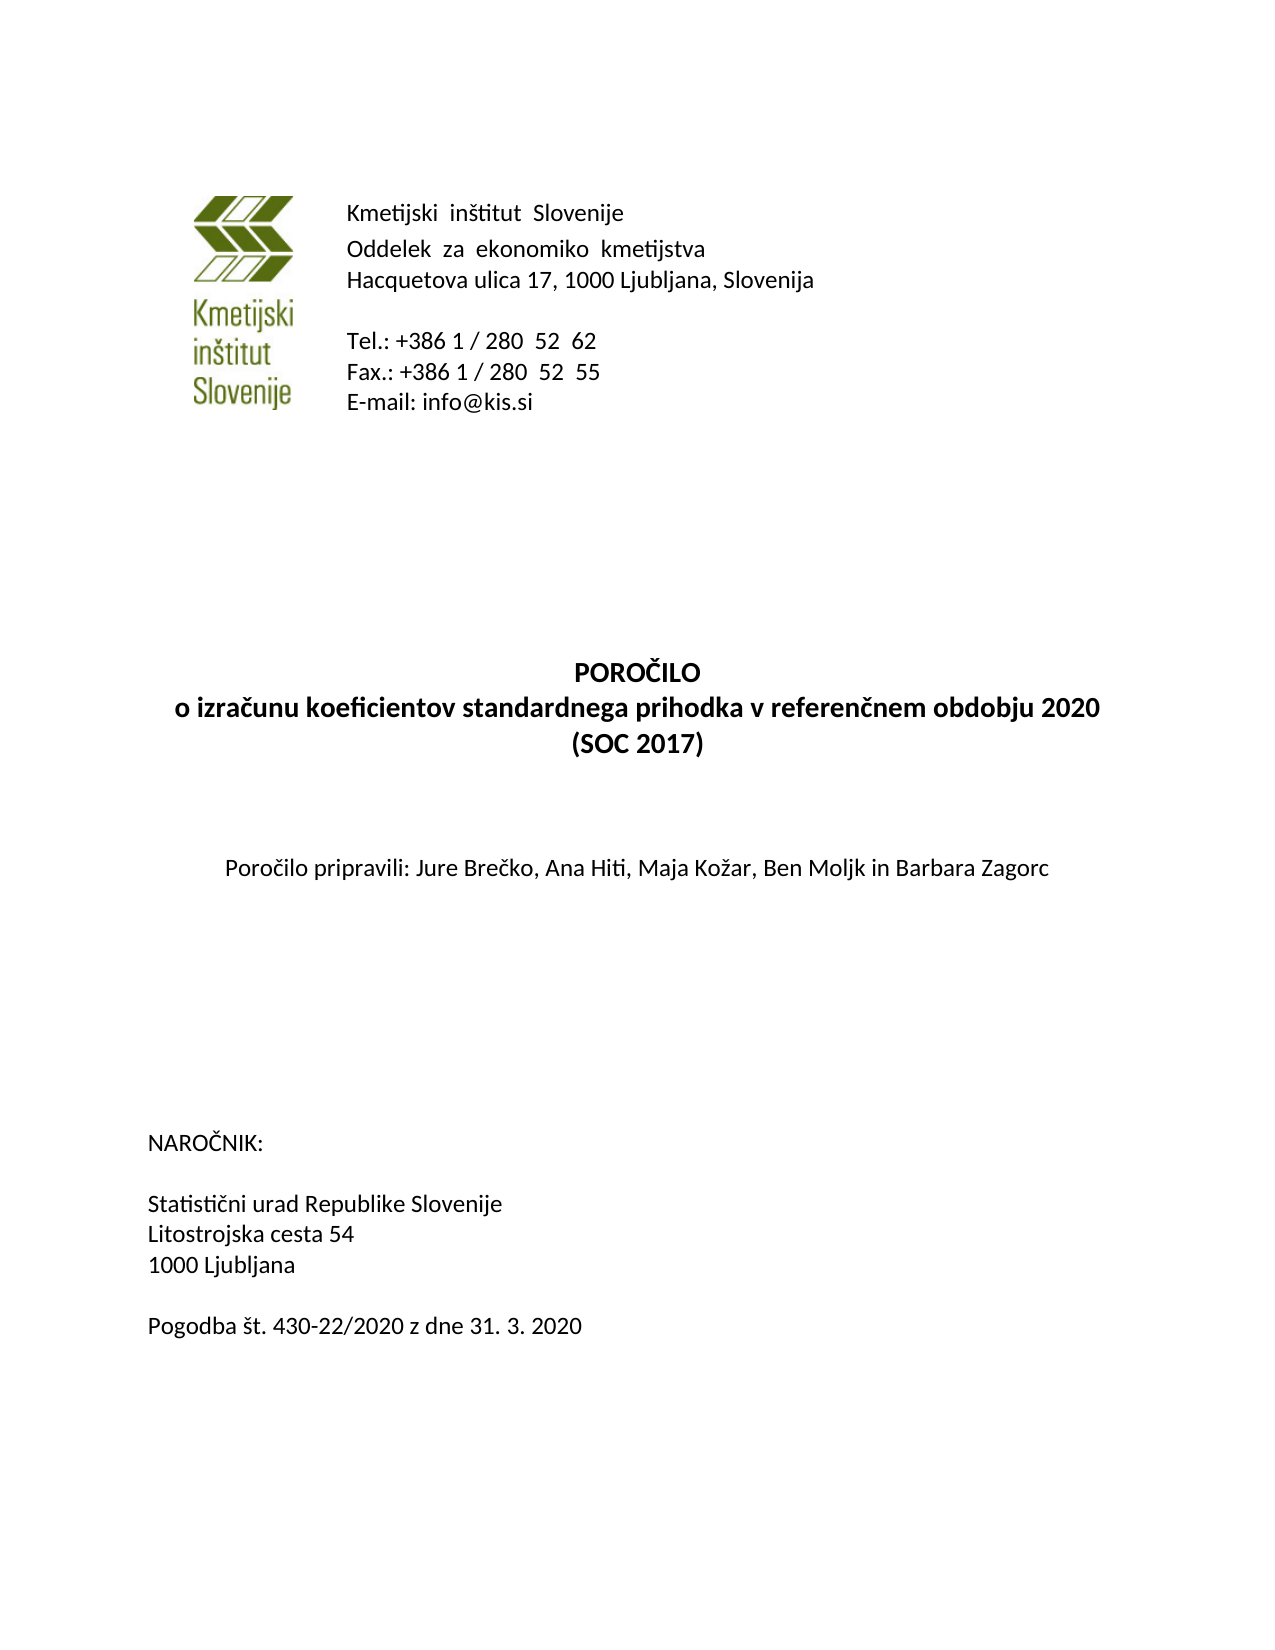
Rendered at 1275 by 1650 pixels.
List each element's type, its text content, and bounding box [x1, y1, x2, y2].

text Pogodba št. 430-22/2020 z dne 31. 3. 2020 [148, 1310, 1127, 1341]
table_header Kmetijski inštitut Slovenije Oddelek za ekonomiko kmetijstva Hacquetova ulica 17, 1000 Ljubljana, Slovenija Tel.: +386 1 / 280 52 62 Fax.: +386 1 / 280 52 55 E-mail: info@kis.si [340, 172, 1041, 465]
picture [193, 196, 294, 410]
text 1000 Ljubljana [148, 1249, 1127, 1280]
text POROČILO [148, 654, 1127, 689]
text NAROČNIK: [148, 1127, 1127, 1158]
table_header [148, 172, 339, 465]
text o izračunu koeficientov standardnega prihodka v referenčnem obdobju 2020 (SOC 2017) [148, 689, 1127, 761]
text Litostrojska cesta 54 [148, 1219, 1127, 1249]
text Poročilo pripravili: Jure Brečko, Ana Hiti, Maja Kožar, Ben Moljk in Barbara Zagorc [148, 852, 1127, 883]
text Statistični urad Republike Slovenije [148, 1188, 1127, 1219]
